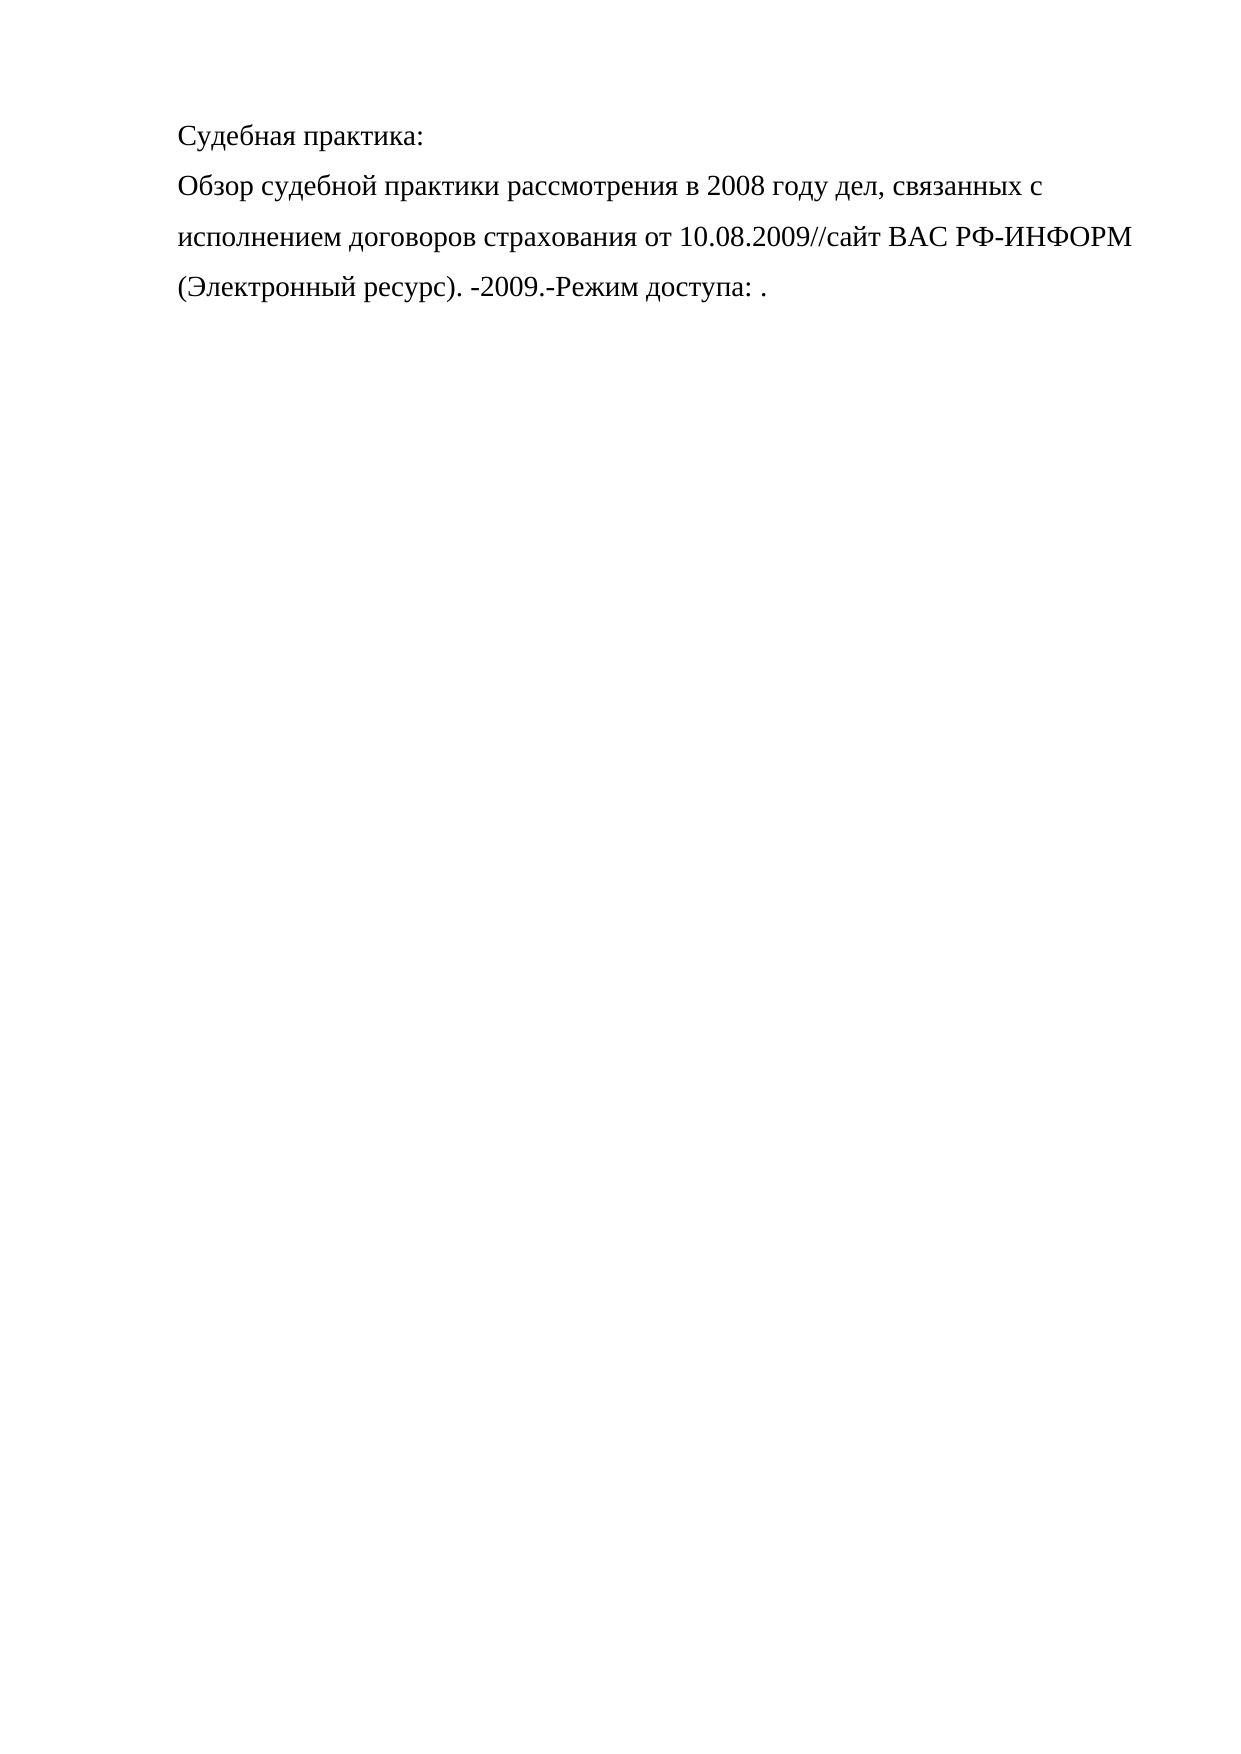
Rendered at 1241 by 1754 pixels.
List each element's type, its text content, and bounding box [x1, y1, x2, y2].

text Судебная практика: [177, 118, 1152, 152]
text Обзор судебной практики рассмотрения в 2008 году дел, связанных с исполнением договоров страхования от 10.08.2009//сайт ВАС РФ-ИНФОРМ (Электронный ресурс). -2009.-Режим доступа: . [177, 168, 1152, 303]
